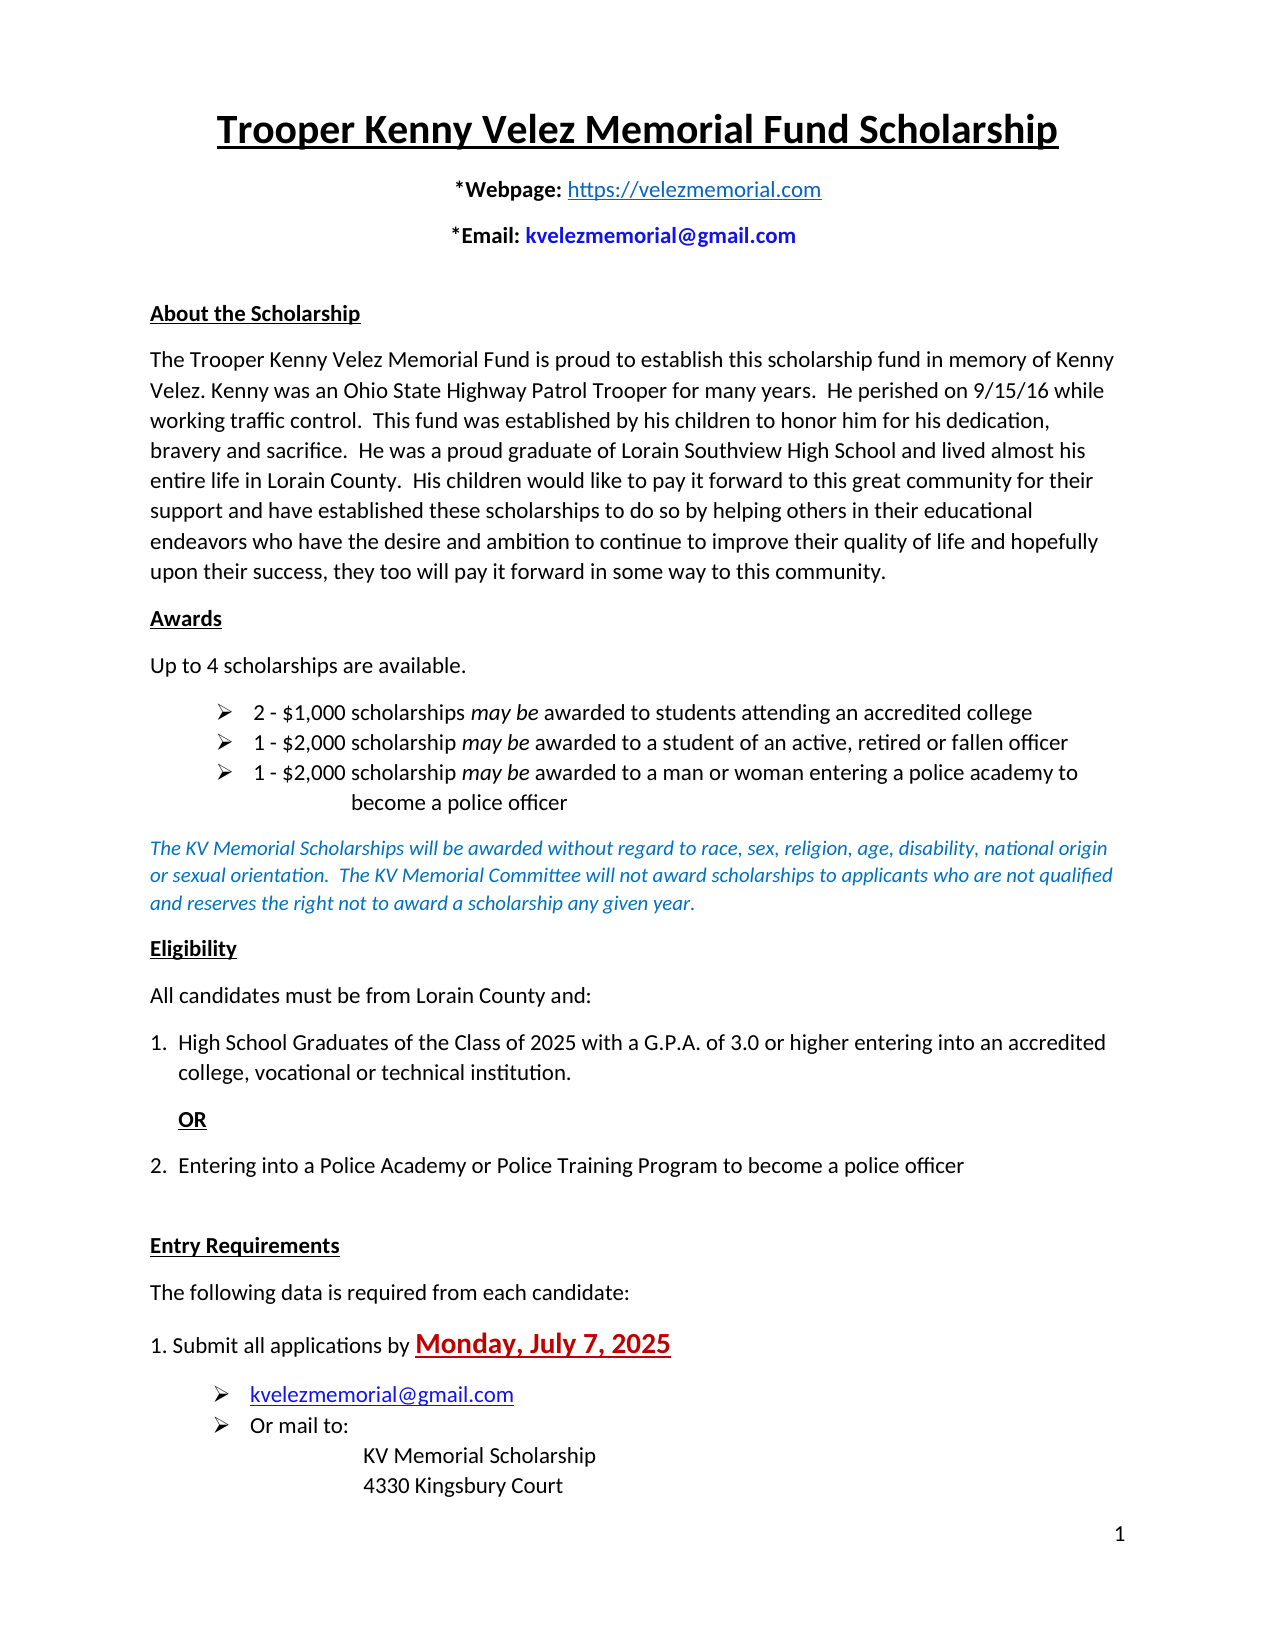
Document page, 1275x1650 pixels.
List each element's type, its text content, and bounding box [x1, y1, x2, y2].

list become a police officer [253, 788, 1125, 816]
list 1 - $2,000 scholarship may be awarded to a man or woman entering a police academy to [216, 758, 1125, 786]
text All candidates must be from Lorain County and: [150, 981, 1125, 1009]
list Or mail to: [212, 1411, 1125, 1439]
text The following data is required from each candidate: [150, 1278, 1125, 1307]
list 4330 Kingsbury Court [250, 1471, 1125, 1499]
text OR [150, 1105, 1125, 1133]
list Entering into a Police Academy or Police Training Program to become a police officer [150, 1152, 1125, 1180]
text The Trooper Kenny Velez Memorial Fund is proud to establish this scholarship fund in memory of Kenny Velez. Kenny was an Ohio State Highway Patrol Trooper for many years. He perished on 9/15/16 while working traffic control. This fund was established by his children to honor him for his dedication, bravery and sacrifice. He was a proud graduate of Lorain Southview High School and lived almost his entire life in Lorain County. His children would like to pay it forward to this great community for their support and have established these scholarships to do so by helping others in their educational endeavors who have the desire and ambition to continue to improve their quality of life and hopefully upon their success, they too will pay it forward in some way to this community. [150, 346, 1125, 585]
list 2 - $1,000 scholarships may be awarded to students attending an accredited college [216, 698, 1125, 726]
text About the Scholarship [150, 299, 1125, 327]
list High School Graduates of the Class of 2025 with a G.P.A. of 3.0 or higher entering into an accredited college, vocational or technical institution. [150, 1028, 1125, 1086]
text *Email: kvelezmemorial@gmail.com [150, 222, 1125, 280]
text The KV Memorial Scholarships will be awarded without regard to race, sex, religion, age, disability, national origin or sexual orientation. The KV Memorial Committee will not award scholarships to applicants who are not qualified and reserves the right not to award a scholarship any given year. [150, 835, 1125, 915]
list KV Memorial Scholarship [250, 1441, 1125, 1469]
text Trooper Kenny Velez Memorial Fund Scholarship [150, 103, 1125, 154]
list kvelezmemorial@gmail.com [212, 1381, 1125, 1408]
text Up to 4 scholarships are available. [150, 651, 1125, 679]
text *Webpage: https://velezmemorial.com [150, 175, 1125, 203]
text Eligibility [150, 934, 1125, 962]
text 1. Submit all applications by Monday, July 7, 2025 [150, 1325, 1125, 1361]
text Awards [150, 604, 1125, 632]
list 1 - $2,000 scholarship may be awarded to a student of an active, retired or fallen officer [216, 728, 1125, 756]
text Entry Requirements [150, 1232, 1125, 1260]
